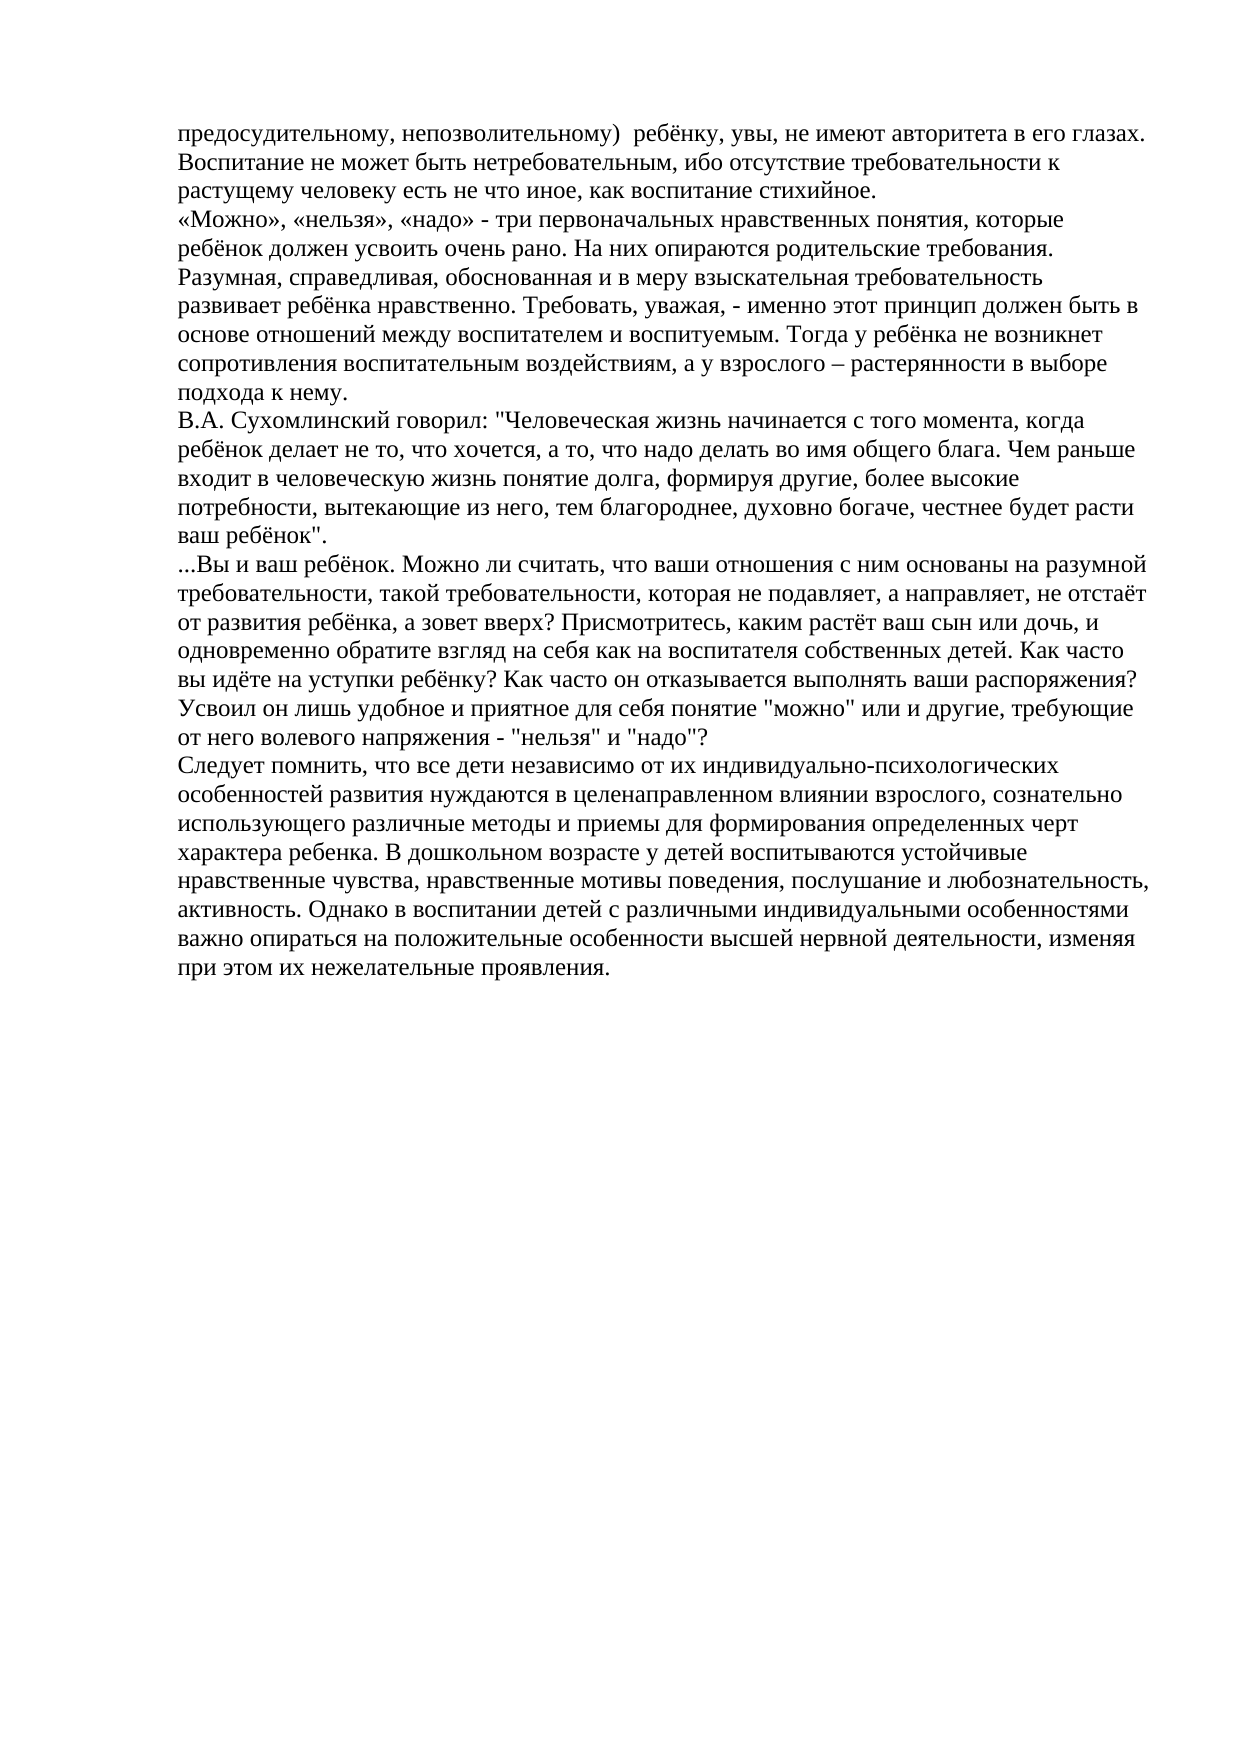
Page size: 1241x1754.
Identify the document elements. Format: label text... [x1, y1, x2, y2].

text В.А. Сухомлинский говорил: "Человеческая жизнь начинается с того момента, когда ребёнок делает не то, что хочется, а то, что надо делать во имя общего блага. Чем раньше входит в человеческую жизнь понятие долга, формируя другие, более высокие потребности, вытекающие из него, тем благороднее, духовно богаче, честнее будет расти ваш ребёнок". [177, 406, 1152, 549]
text Следует помнить, что все дети независимо от их индивидуально-психологических особенностей развития нуждаются в целенаправленном влиянии взрослого, сознательно использующего различные методы и приемы для формирования определенных черт характера ребенка. В дошкольном возрасте у детей воспитываются устойчивые нравственные чувства, нравственные мотивы поведения, послушание и любознательность, активность. Однако в воспитании детей с различными индивидуальными особенностями важно опираться на положительные особенности высшей нервной деятельности, изменяя при этом их нежелательные проявления. [177, 751, 1152, 981]
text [177, 118, 1152, 204]
text «Можно», «нельзя», «надо» - три первоначальных нравственных понятия, которые ребёнок должен усвоить очень рано. На них опираются родительские требования. Разумная, справедливая, обоснованная и в меру взыскательная требовательность развивает ребёнка нравственно. Требовать, уважая, - именно этот принцип должен быть в основе отношений между воспитателем и воспитуемым. Тогда у ребёнка не возникнет сопротивления воспитательным воздействиям, а у взрослого – растерянности в выборе подхода к нему. [177, 204, 1152, 406]
text ...Вы и ваш ребёнок. Можно ли считать, что ваши отношения с ним основаны на разумной требовательности, такой требовательности, которая не подавляет, а направляет, не отстаёт от развития ребёнка, а зовет вверх? Присмотритесь, каким растёт ваш сын или дочь, и одновременно обратите взгляд на себя как на воспитателя собственных детей. Как часто вы идёте на уступки ребёнку? Как часто он отказывается выполнять ваши распоряжения? Усвоил он лишь удобное и приятное для себя понятие "можно" или и другие, требующие от него волевого напряжения - "нельзя" и "надо"? [177, 549, 1152, 751]
